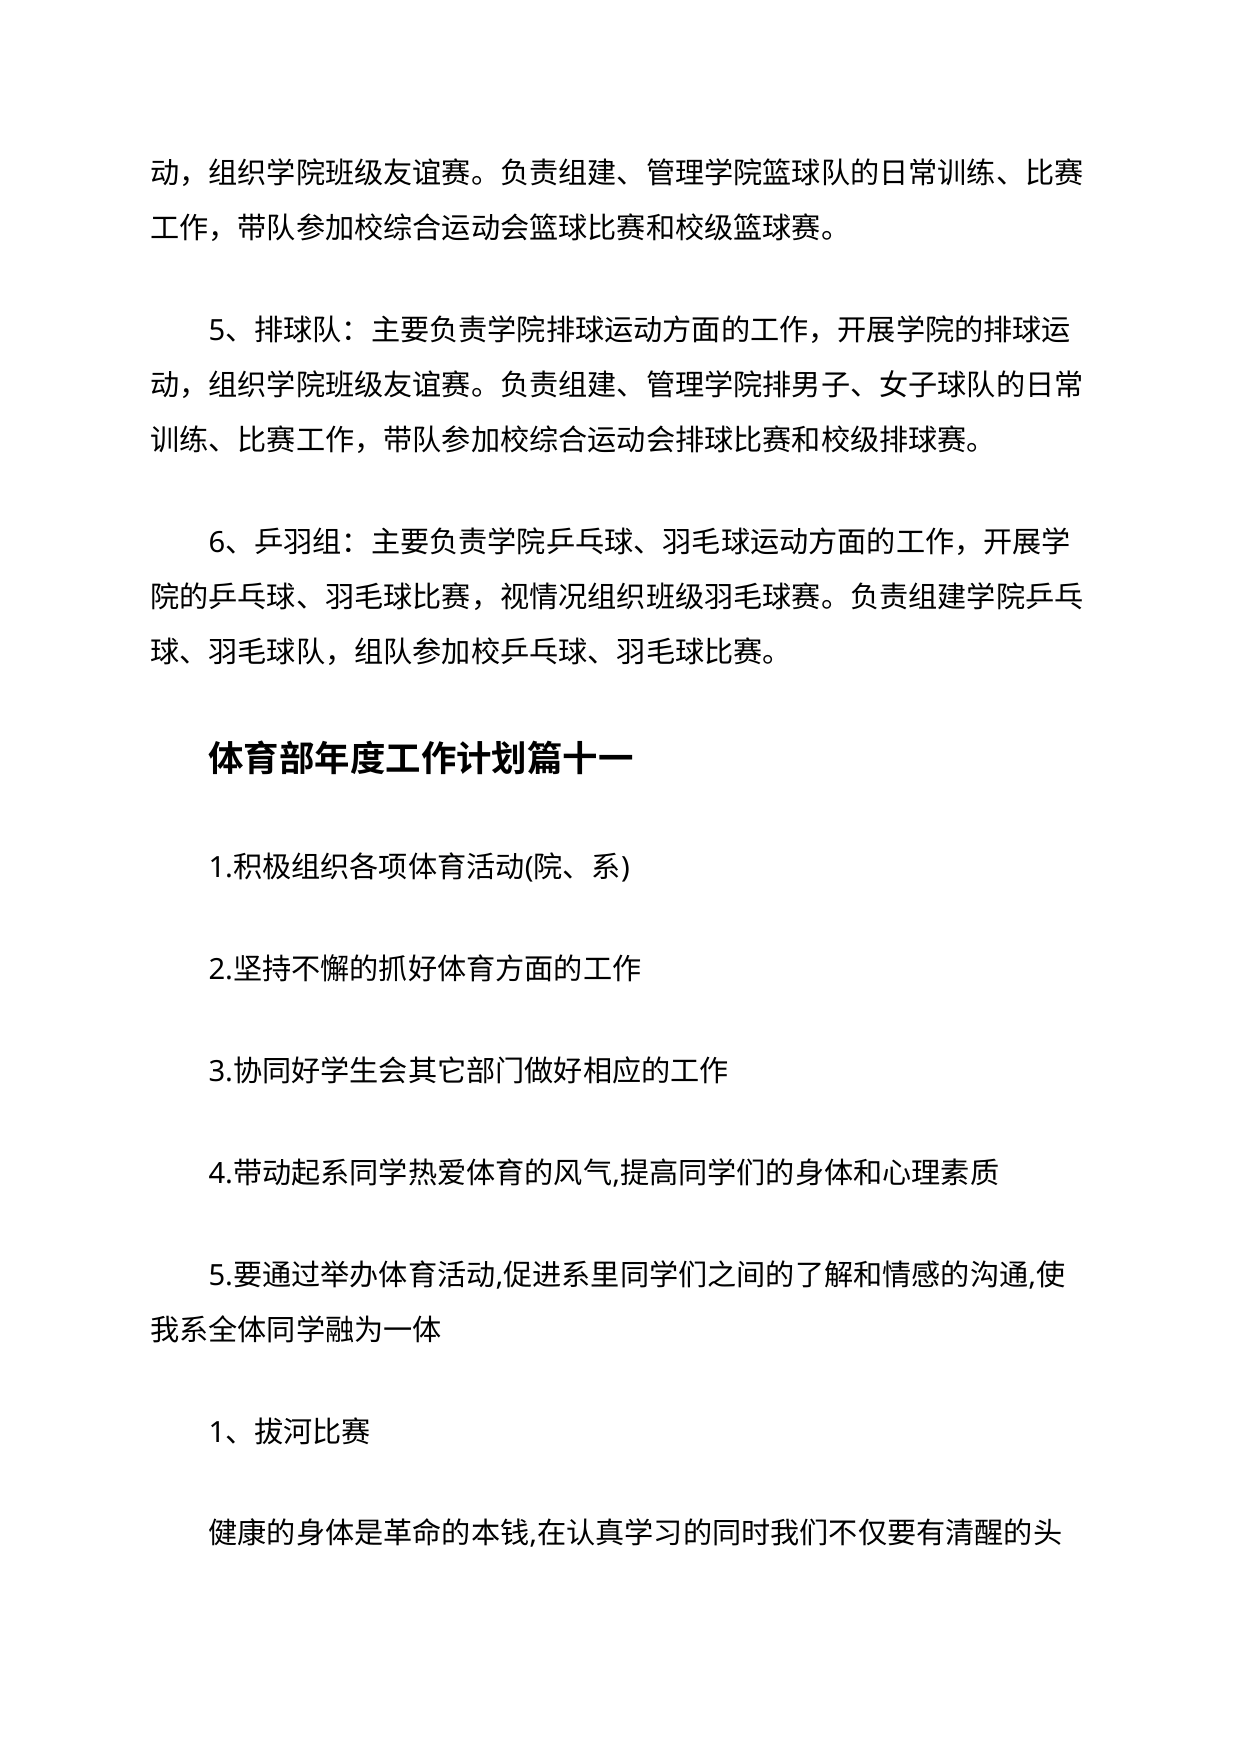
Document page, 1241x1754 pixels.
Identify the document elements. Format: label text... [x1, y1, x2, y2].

text 3.协同好学生会其它部门做好相应的工作 [150, 1047, 1090, 1090]
text 体育部年度工作计划篇十一 [150, 730, 1090, 781]
text 6、乒羽组：主要负责学院乒乓球、羽毛球运动方面的工作，开展学院的乒乓球、羽毛球比赛，视情况组织班级羽毛球赛。负责组建学院乒乓球、羽毛球队，组队参加校乒乓球、羽毛球比赛。 [150, 518, 1090, 671]
text 5、排球队：主要负责学院排球运动方面的工作，开展学院的排球运动，组织学院班级友谊赛。负责组建、管理学院排男子、女子球队的日常训练、比赛工作，带队参加校综合运动会排球比赛和校级排球赛。 [150, 307, 1090, 459]
text 1、拔河比赛 [150, 1408, 1090, 1451]
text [150, 1510, 1090, 1552]
text 5.要通过举办体育活动,促进系里同学们之间的了解和情感的沟通,使我系全体同学融为一体 [150, 1251, 1090, 1349]
text 4.带动起系同学热爱体育的风气,提高同学们的身体和心理素质 [150, 1149, 1090, 1192]
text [150, 150, 1090, 247]
text 1.积极组织各项体育活动(院、系) [150, 843, 1090, 886]
text 2.坚持不懈的抓好体育方面的工作 [150, 945, 1090, 988]
